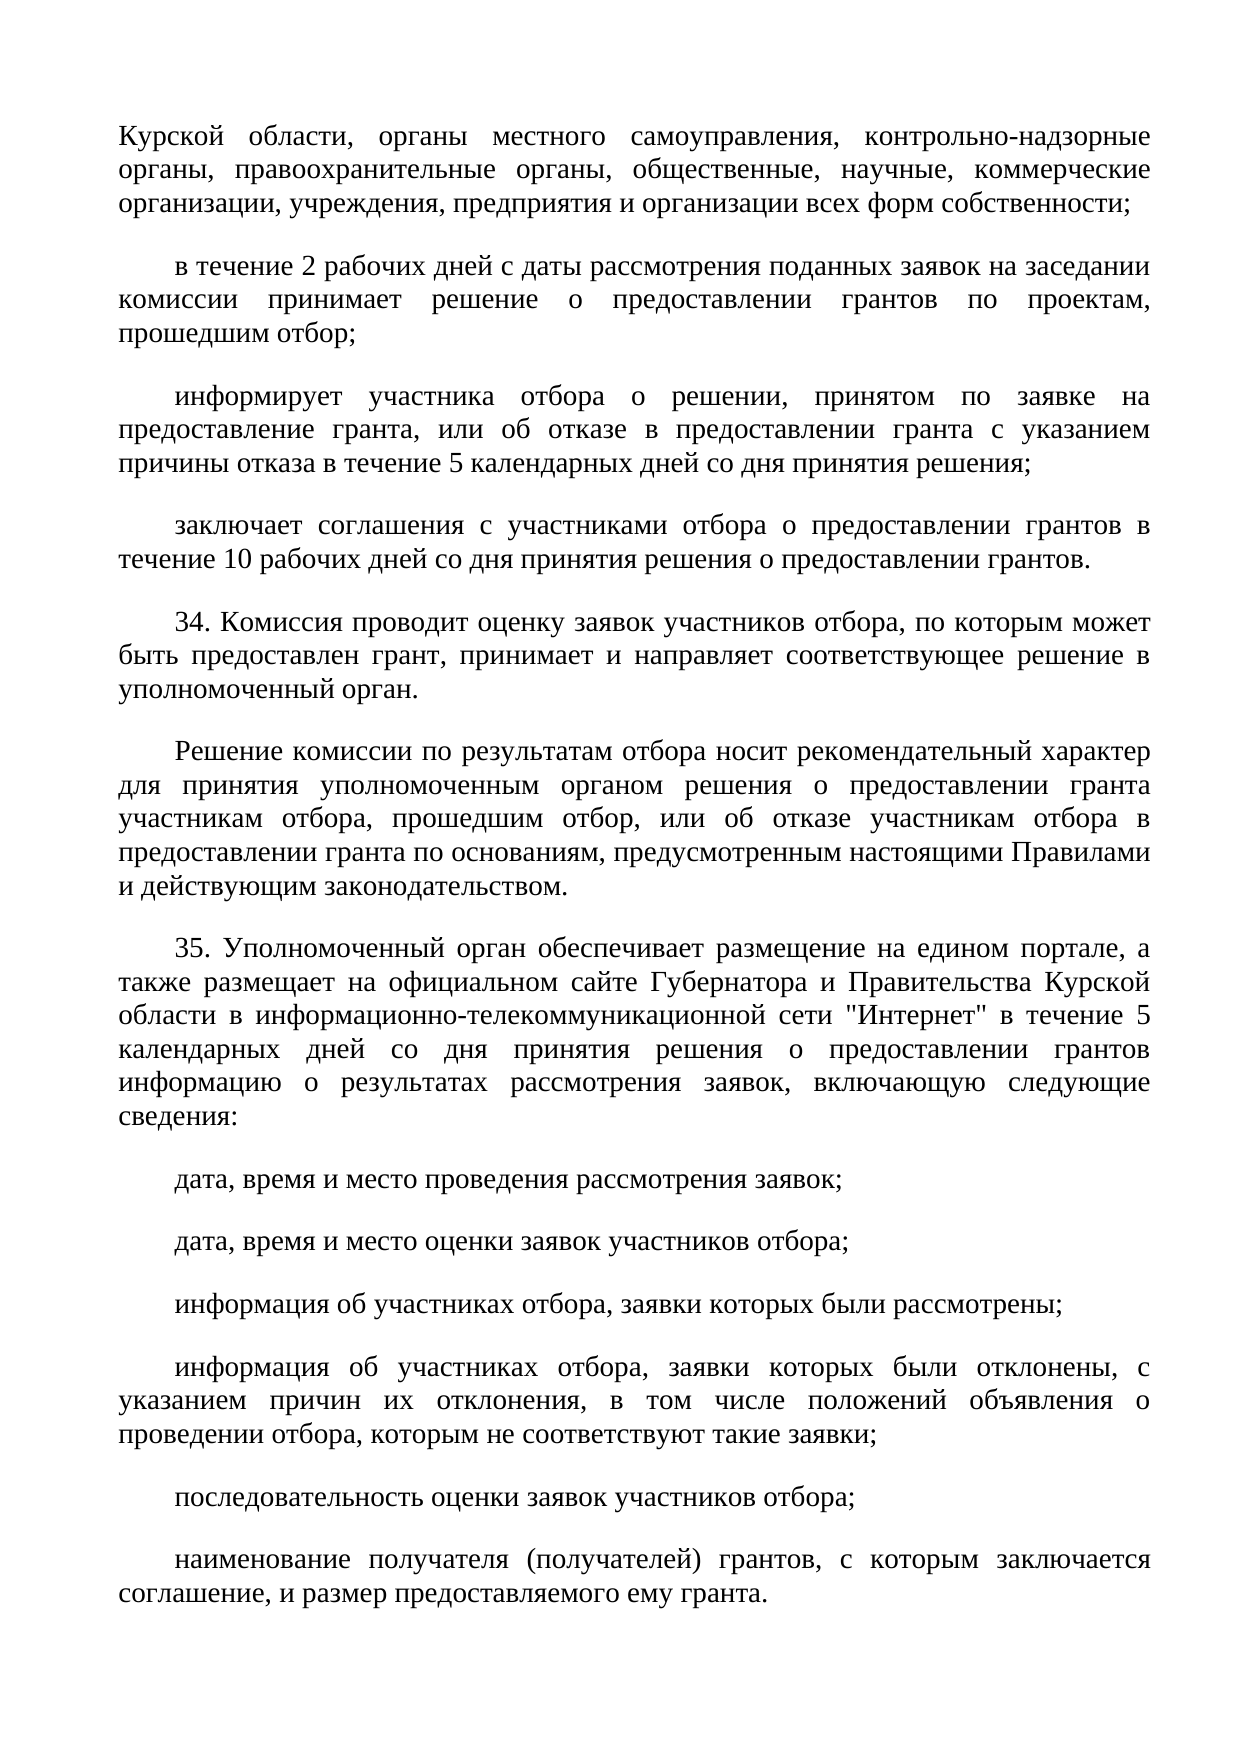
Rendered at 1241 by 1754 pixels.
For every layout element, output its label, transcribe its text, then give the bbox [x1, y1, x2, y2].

text информирует участника отбора о решении, принятом по заявке на предоставление гранта, или об отказе в предоставлении гранта с указанием причины отказа в течение 5 календарных дней со дня принятия решения; [118, 378, 1152, 478]
text в течение 2 рабочих дней с даты рассмотрения поданных заявок на заседании комиссии принимает решение о предоставлении грантов по проектам, прошедшим отбор; [118, 248, 1152, 348]
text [118, 118, 1152, 219]
text информация об участниках отбора, заявки которых были отклонены, с указанием причин их отклонения, в том числе положений объявления о проведении отбора, которым не соответствуют такие заявки; [118, 1349, 1152, 1449]
text 34. Комиссия проводит оценку заявок участников отбора, по которым может быть предоставлен грант, принимает и направляет соответствующее решение в уполномоченный орган. [118, 604, 1152, 704]
text наименование получателя (получателей) грантов, с которым заключается соглашение, и размер предоставляемого ему гранта. [118, 1541, 1152, 1608]
text дата, время и место оценки заявок участников отбора; [118, 1223, 1152, 1257]
text Решение комиссии по результатам отбора носит рекомендательный характер для принятия уполномоченным органом решения о предоставлении гранта участникам отбора, прошедшим отбор, или об отказе участникам отбора в предоставлении гранта по основаниям, предусмотренным настоящими Правилами и действующим законодательством. [118, 733, 1152, 901]
text последовательность оценки заявок участников отбора; [118, 1479, 1152, 1512]
text дата, время и место проведения рассмотрения заявок; [118, 1161, 1152, 1194]
text информация об участниках отбора, заявки которых были рассмотрены; [118, 1286, 1152, 1320]
text заключает соглашения с участниками отбора о предоставлении грантов в течение 10 рабочих дней со дня принятия решения о предоставлении грантов. [118, 507, 1152, 574]
text 35. Уполномоченный орган обеспечивает размещение на едином портале, а также размещает на официальном сайте Губернатора и Правительства Курской области в информационно-телекоммуникационной сети "Интернет" в течение 5 календарных дней со дня принятия решения о предоставлении грантов информацию о результатах рассмотрения заявок, включающую следующие сведения: [118, 930, 1152, 1132]
